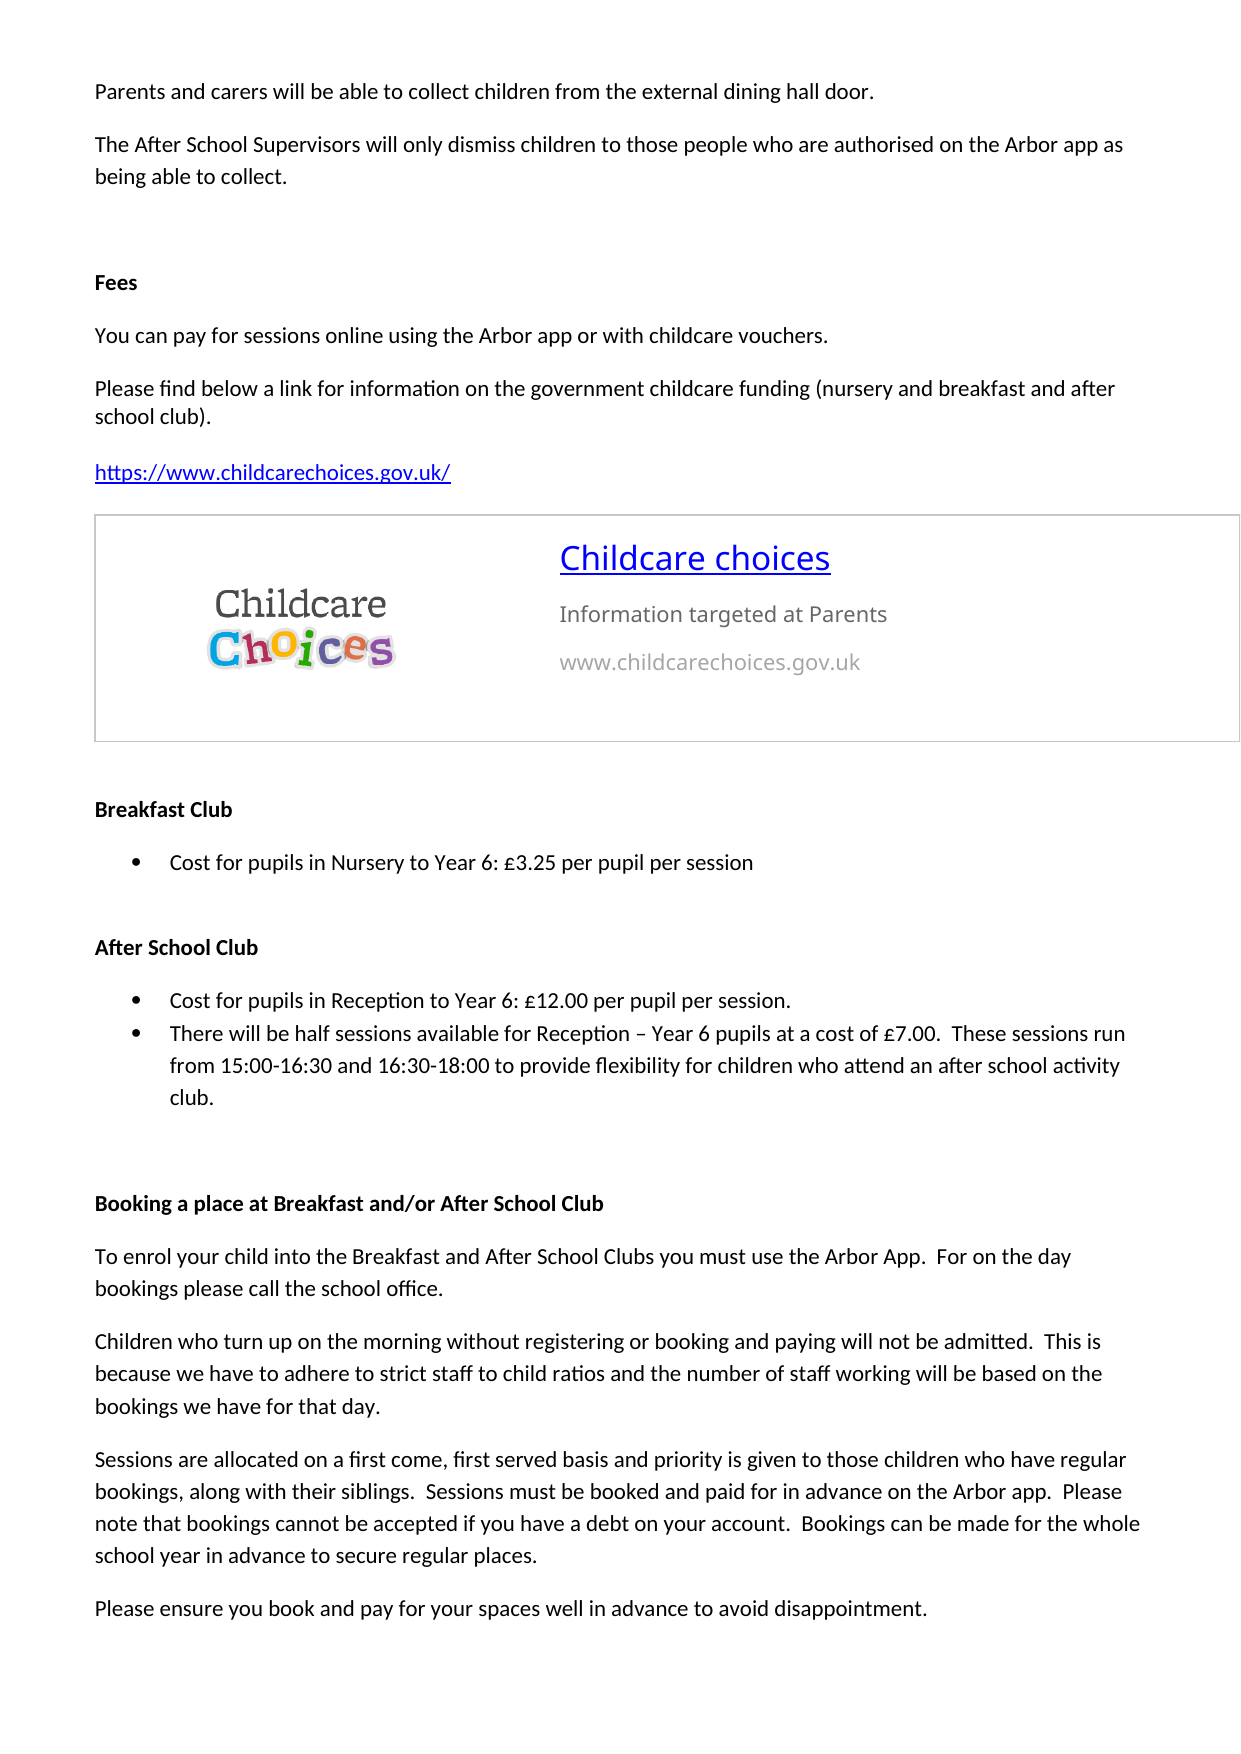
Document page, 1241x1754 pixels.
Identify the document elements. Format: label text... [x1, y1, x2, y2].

picture [113, 534, 489, 722]
table_header [96, 516, 541, 741]
text To enrol your child into the Breakfast and After School Clubs you must use the Arbor App. For on the day bookings please call the school office. [94, 1242, 1146, 1302]
text Please ensure you book and pay for your spaces well in advance to avoid disappointment. [94, 1594, 1146, 1622]
list There will be half sessions available for Reception – Year 6 pupils at a cost of £7.00. These sessions run from 15:00-16:30 and 16:30-18:00 to provide flexibility for children who attend an after school activity club. [132, 1019, 1146, 1111]
list Cost for pupils in Nursery to Year 6: £3.25 per pupil per session [132, 848, 1146, 876]
text Breakfast Club [94, 795, 1146, 823]
text https://www.childcarechoices.gov.uk/ [94, 458, 1146, 486]
table_header Childcare choices Information targeted at Parents www.childcarechoices.gov.uk [541, 516, 1239, 741]
text After School Club [94, 933, 1146, 962]
list Cost for pupils in Reception to Year 6: £12.00 per pupil per session. [132, 987, 1146, 1014]
text Sessions are allocated on a first come, first served basis and priority is given to those children who have regular bookings, along with their siblings. Sessions must be booked and paid for in advance on the Arbor app. Please note that bookings cannot be accepted if you have a debt on your account. Bookings can be made for the whole school year in advance to secure regular places. [94, 1445, 1146, 1569]
text Fees [94, 268, 1146, 296]
text Please find below a link for information on the government childcare funding (nursery and breakfast and after school club). [94, 374, 1146, 430]
text Children who turn up on the morning without registering or booking and paying will not be admitted. This is because we have to adhere to strict staff to child ratios and the number of staff working will be based on the bookings we have for that day. [94, 1327, 1146, 1420]
text The After School Supervisors will only dismiss children to those people who are authorised on the Arbor app as being able to collect. [94, 130, 1146, 190]
text Parents and carers will be able to collect children from the external dining hall door. [94, 77, 1146, 105]
text You can pay for sessions online using the Arbor app or with childcare vouchers. [94, 321, 1146, 349]
text Booking a place at Breakfast and/or After School Club [94, 1189, 1146, 1217]
